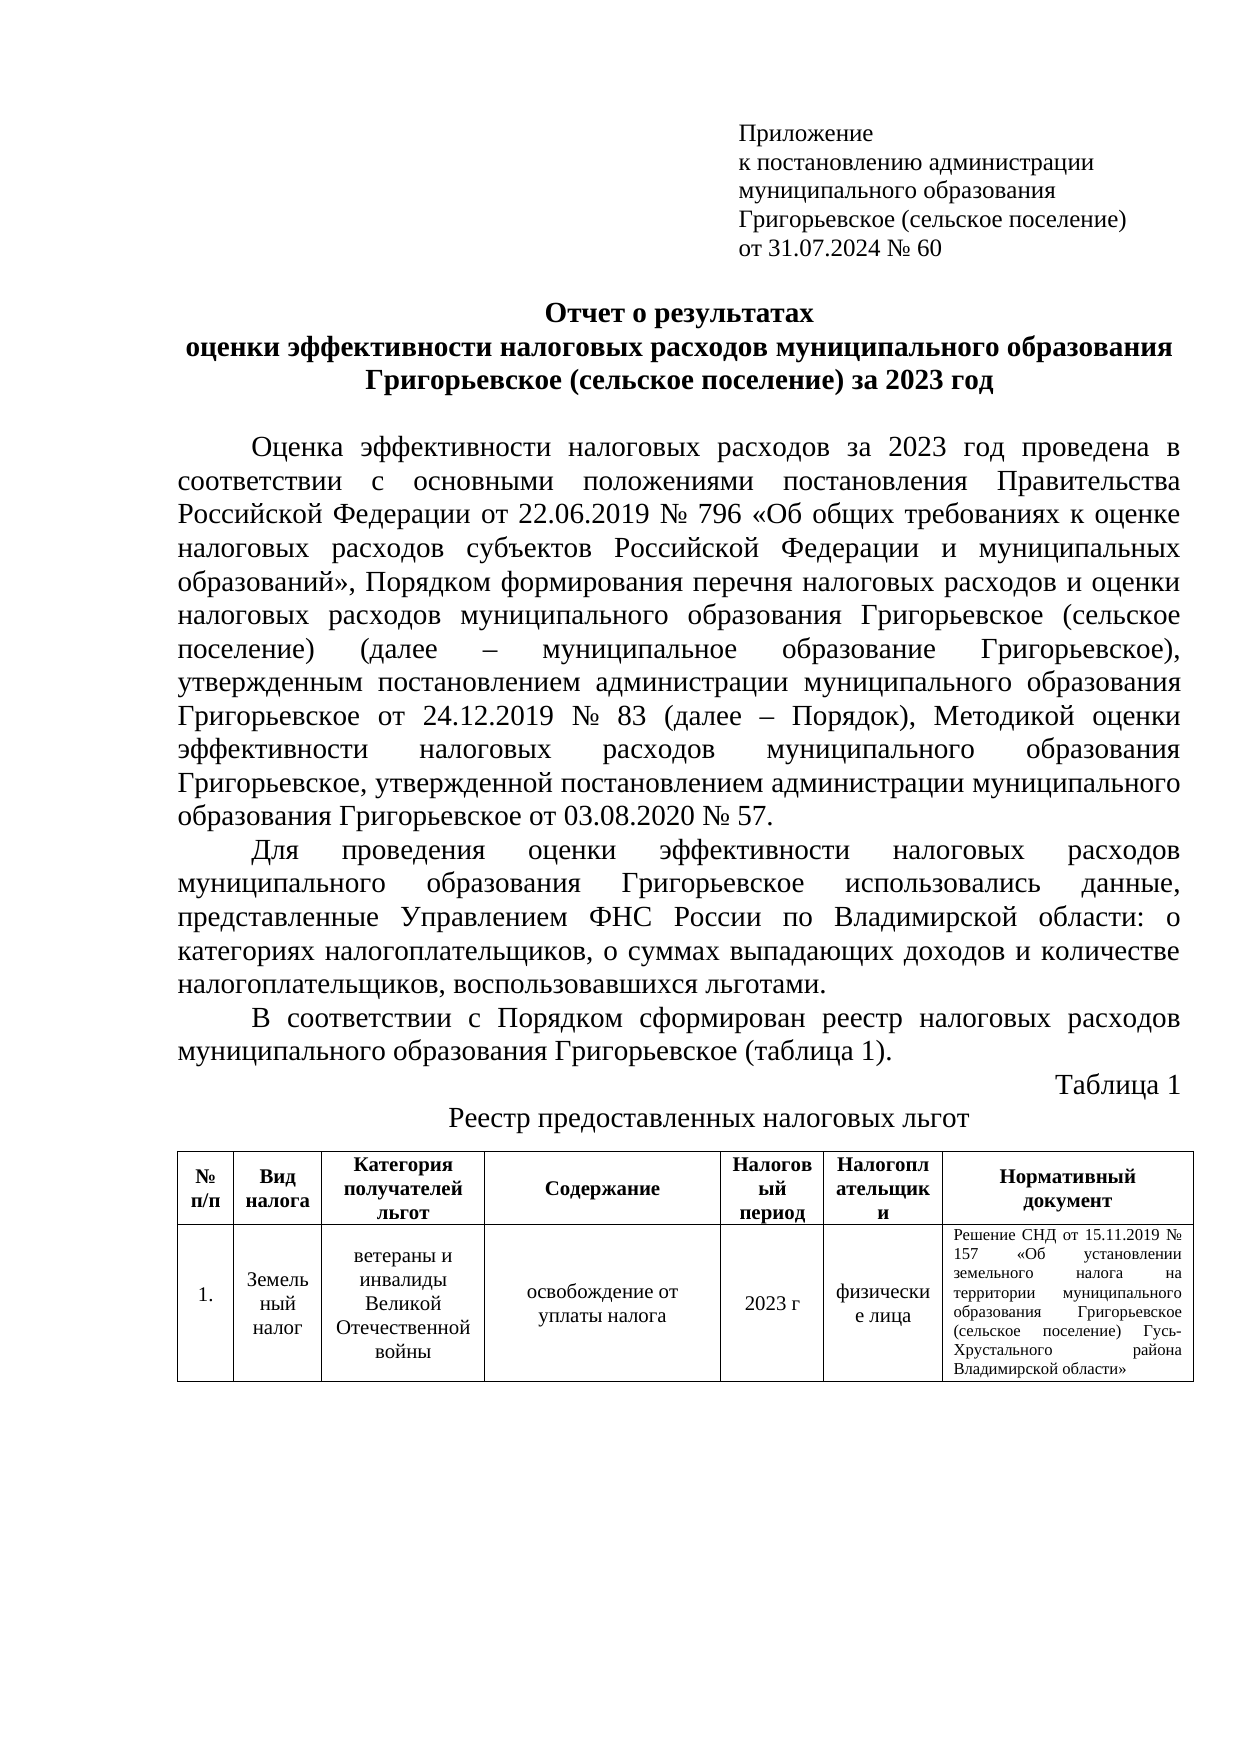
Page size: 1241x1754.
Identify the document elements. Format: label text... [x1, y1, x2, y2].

table_cell 2023 г [721, 1225, 823, 1381]
table_header Налоговый период [721, 1152, 823, 1224]
text к постановлению администрации муниципального образования Григорьевское (сельское поселение) [738, 147, 1181, 233]
table_cell 1. [178, 1225, 233, 1381]
table_header № п/п [178, 1152, 233, 1224]
text Для проведения оценки эффективности налоговых расходов муниципального образования Григорьевское использовались данные, представленные Управлением ФНС России по Владимирской области: о категориях налогоплательщиков, о суммах выпадающих доходов и количестве налогоплательщиков, воспользовавшихся льготами. [177, 832, 1181, 1000]
text Оценка эффективности налоговых расходов за 2023 год проведена в соответствии с основными положениями постановления Правительства Российской Федерации от 22.06.2019 № 796 «Об общих требованиях к оценке налоговых расходов субъектов Российской Федерации и муниципальных образований», Порядком формирования перечня налоговых расходов и оценки налоговых расходов муниципального образования Григорьевское (сельское поселение) (далее – муниципальное образование Григорьевское), утвержденным постановлением администрации муниципального образования Григорьевское от 24.12.2019 № 83 (далее – Порядок), Методикой оценки эффективности налоговых расходов муниципального образования Григорьевское, утвержденной постановлением администрации муниципального образования Григорьевское от 03.08.2020 № 57. [177, 429, 1181, 832]
text оценки эффективности налоговых расходов муниципального образования Григорьевское (сельское поселение) за 2023 год [177, 329, 1181, 396]
table_header Вид налога [234, 1152, 321, 1224]
table_header Категория получателей льгот [322, 1152, 484, 1224]
text В соответствии с Порядком сформирован реестр налоговых расходов муниципального образования Григорьевское (таблица 1). [177, 1000, 1181, 1067]
text от 31.07.2024 № 60 [738, 233, 1181, 262]
table_cell физические лица [824, 1225, 942, 1381]
text Приложение [738, 118, 1181, 147]
table_cell ветераны и инвалиды Великой Отечественной войны [322, 1225, 484, 1381]
text Реестр предоставленных налоговых льгот [177, 1100, 1181, 1134]
table_header Содержание [485, 1152, 720, 1224]
table_cell освобождение от уплаты налога [485, 1225, 720, 1381]
text Отчет о результатах [177, 295, 1181, 329]
text Таблица 1 [177, 1067, 1181, 1100]
table_cell Земельный налог [234, 1225, 321, 1381]
table_header Налогоплательщики [824, 1152, 942, 1224]
table_header Нормативный документ [943, 1152, 1193, 1224]
table_cell Решение СНД от 15.11.2019 № 157 «Об установлении земельного налога на территории муниципального образования Григорьевское (сельское поселение) Гусь-Хрустального района Владимирской области» [943, 1225, 1193, 1381]
